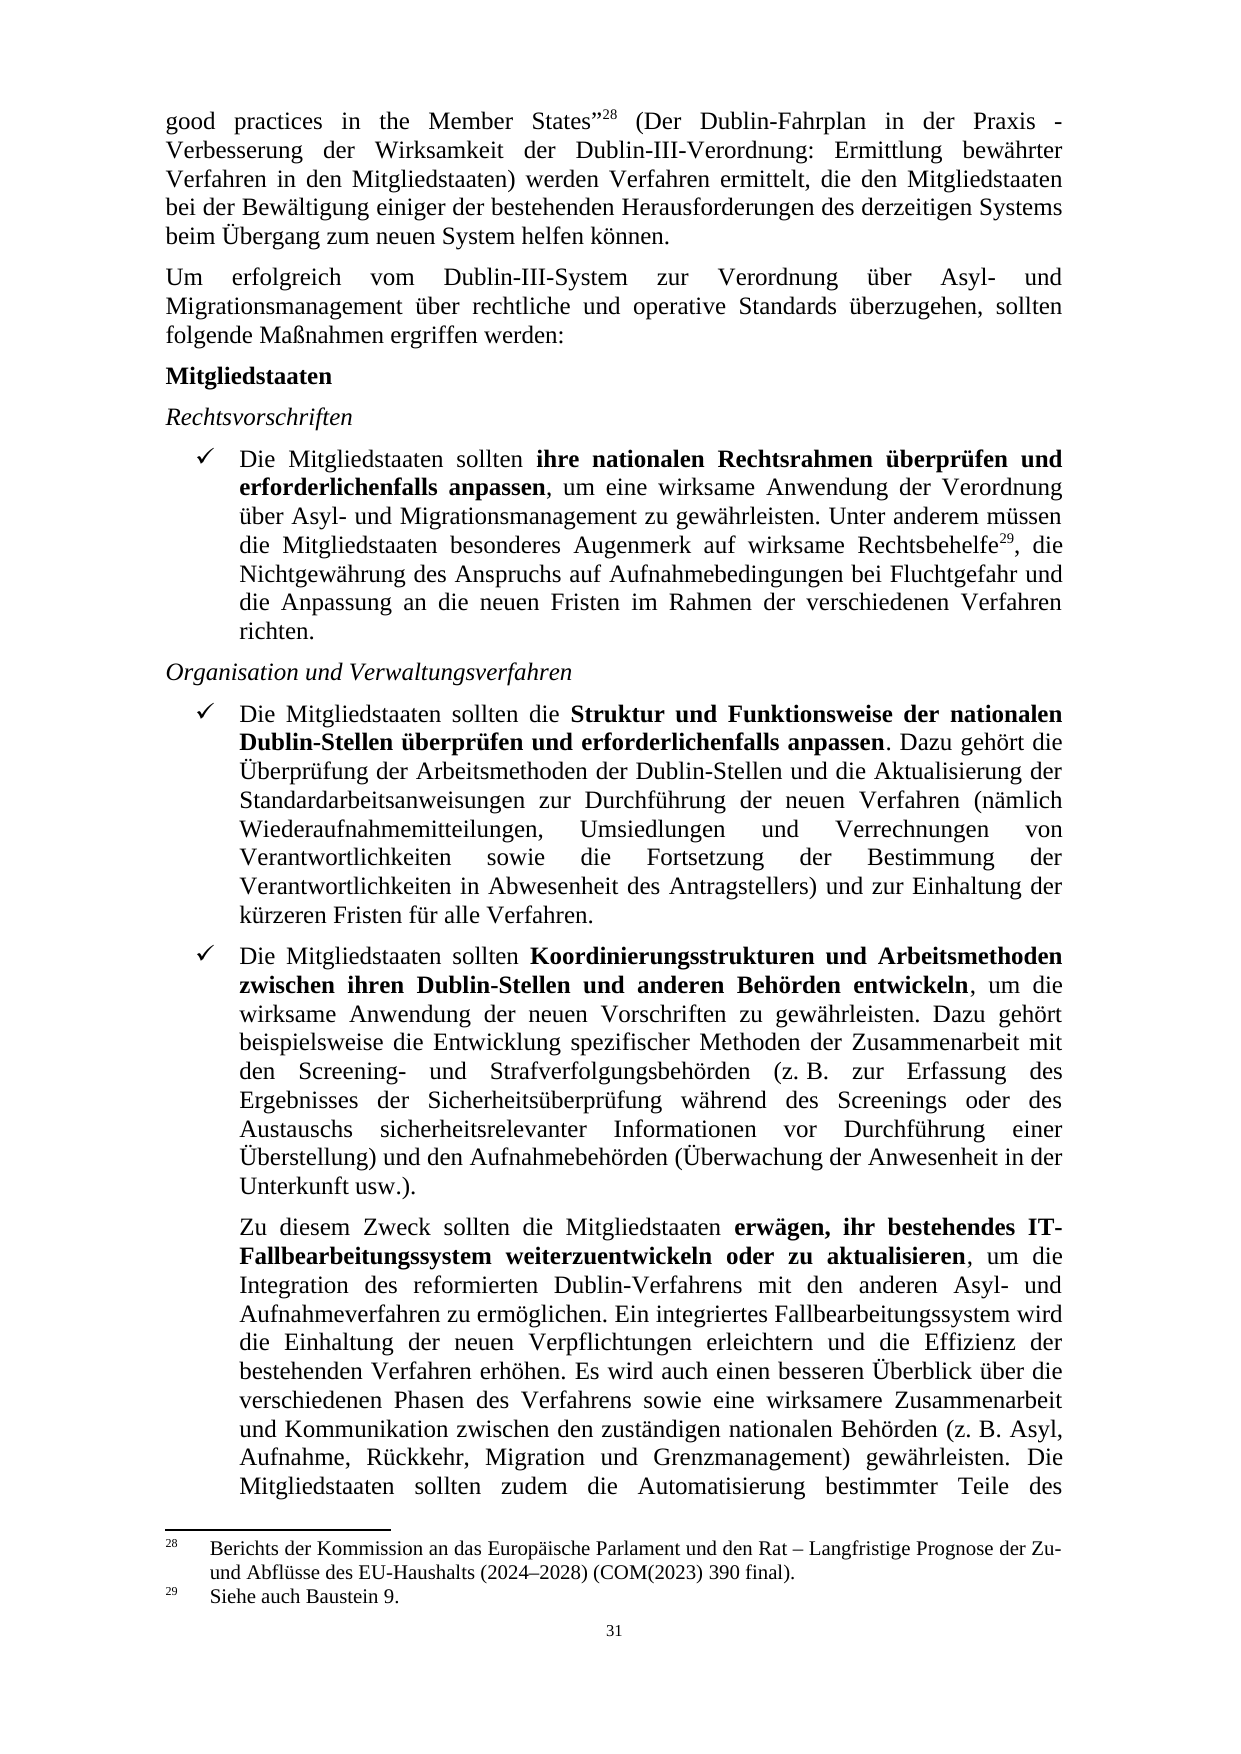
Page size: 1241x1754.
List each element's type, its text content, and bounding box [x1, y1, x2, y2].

list Die Mitgliedstaaten sollten ihre nationalen Rechtsrahmen überprüfen und erforderlichenfalls anpassen, um eine wirksame Anwendung der Verordnung über Asyl- und Migrationsmanagement zu gewährleisten. Unter anderem müssen die Mitgliedstaaten besonderes Augenmerk auf wirksame Rechtsbehelfe, die Nichtgewährung des Anspruchs auf Aufnahmebedingungen bei Fluchtgefahr und die Anpassung an die neuen Fristen im Rahmen der verschiedenen Verfahren richten. [195, 444, 1063, 645]
text Rechtsvorschriften [165, 402, 1063, 431]
list Die Mitgliedstaaten sollten die Struktur und Funktionsweise der nationalen Dublin-Stellen überprüfen und erforderlichenfalls anpassen. Dazu gehört die Überprüfung der Arbeitsmethoden der Dublin-Stellen und die Aktualisierung der Standardarbeitsanweisungen zur Durchführung der neuen Verfahren (nämlich Wiederaufnahmemitteilungen, Umsiedlungen und Verrechnungen von Verantwortlichkeiten sowie die Fortsetzung der Bestimmung der Verantwortlichkeiten in Abwesenheit des Antragstellers) und zur Einhaltung der kürzeren Fristen für alle Verfahren. [195, 699, 1063, 929]
text Um erfolgreich vom Dublin-III-System zur Verordnung über Asyl- und Migrationsmanagement über rechtliche und operative Standards überzugehen, sollten folgende Maßnahmen ergriffen werden: [165, 262, 1063, 349]
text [165, 106, 1063, 250]
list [239, 1212, 1063, 1500]
list Die Mitgliedstaaten sollten Koordinierungsstrukturen und Arbeitsmethoden zwischen ihren Dublin-Stellen und anderen Behörden entwickeln, um die wirksame Anwendung der neuen Vorschriften zu gewährleisten. Dazu gehört beispielsweise die Entwicklung spezifischer Methoden der Zusammenarbeit mit den Screening- und Strafverfolgungsbehörden (z. B. zur Erfassung des Ergebnisses der Sicherheitsüberprüfung während des Screenings oder des Austauschs sicherheitsrelevanter Informationen vor Durchführung einer Überstellung) und den Aufnahmebehörden (Überwachung der Anwesenheit in der Unterkunft usw.). [195, 941, 1063, 1200]
text Mitgliedstaaten [165, 361, 1063, 390]
text Organisation und Verwaltungsverfahren [165, 657, 1063, 686]
